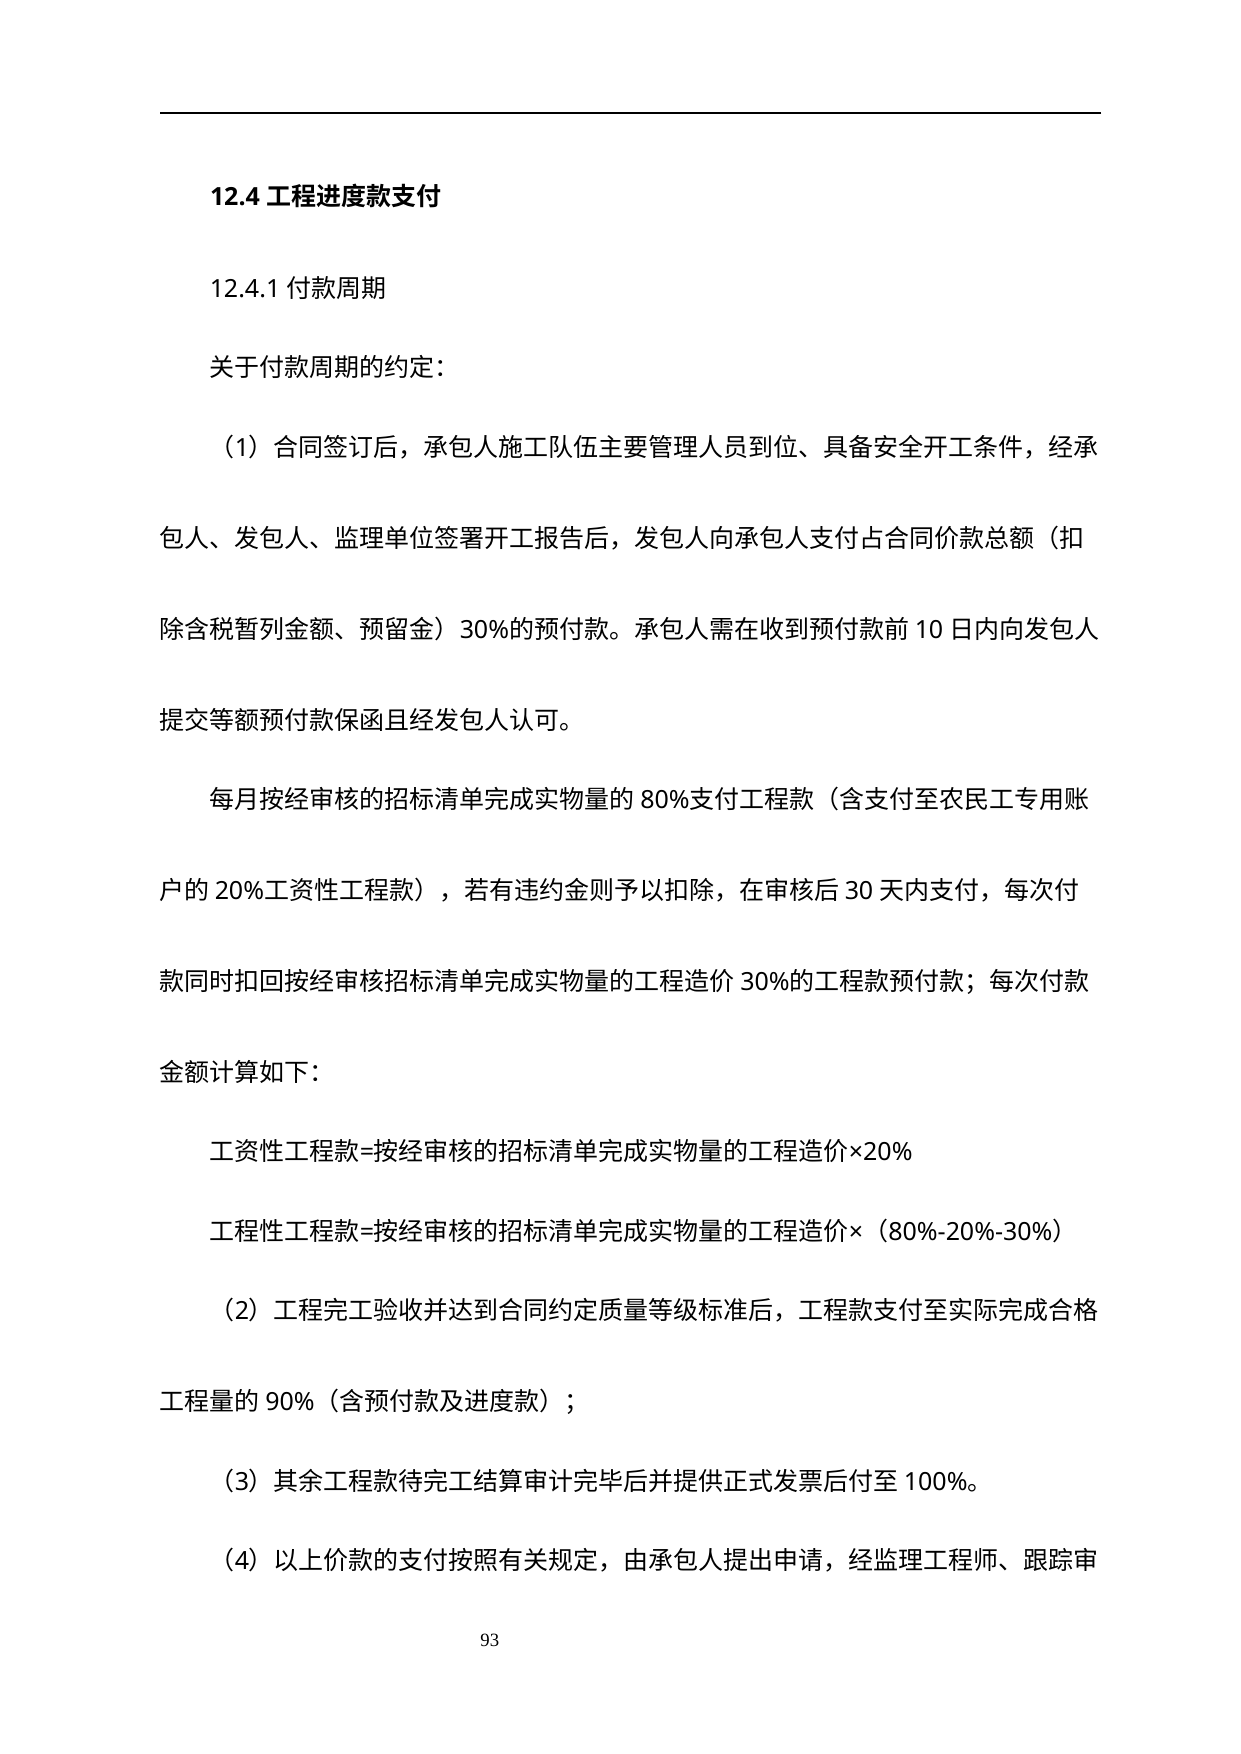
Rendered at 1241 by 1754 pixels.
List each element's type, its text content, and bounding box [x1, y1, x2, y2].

text （2）工程完工验收并达到合同约定质量等级标准后，工程款支付至实际完成合格工程量的 90%（含预付款及进度款）； [159, 1276, 1101, 1432]
text （3）其余工程款待完工结算审计完毕后并提供正式发票后付至100%。 [159, 1447, 1101, 1512]
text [159, 1526, 1101, 1591]
text 12.4.1 付款周期 [159, 254, 1101, 319]
text 12.4 工程进度款支付 [159, 162, 1101, 227]
text 工程性工程款=按经审核的招标清单完成实物量的工程造价×（80%-20%-30%） [159, 1197, 1101, 1262]
text 每月按经审核的招标清单完成实物量的 80%支付工程款（含支付至农民工专用账户的20%工资性工程款），若有违约金则予以扣除，在审核后 30 天内支付，每次付款同时扣回按经审核招标清单完成实物量的工程造价 30%的工程款预付款；每次付款金额计算如下： [159, 765, 1101, 1103]
text （1）合同签订后，承包人施工队伍主要管理人员到位、具备安全开工条件，经承包人、发包人、监理单位签署开工报告后，发包人向承包人支付占合同价款总额（扣除含税暂列金额、预留金）30%的预付款。承包人需在收到预付款前 10 日内向发包人提交等额预付款保函且经发包人认可。 [159, 413, 1101, 751]
text 关于付款周期的约定： [159, 333, 1101, 398]
text 工资性工程款=按经审核的招标清单完成实物量的工程造价×20% [159, 1117, 1101, 1182]
